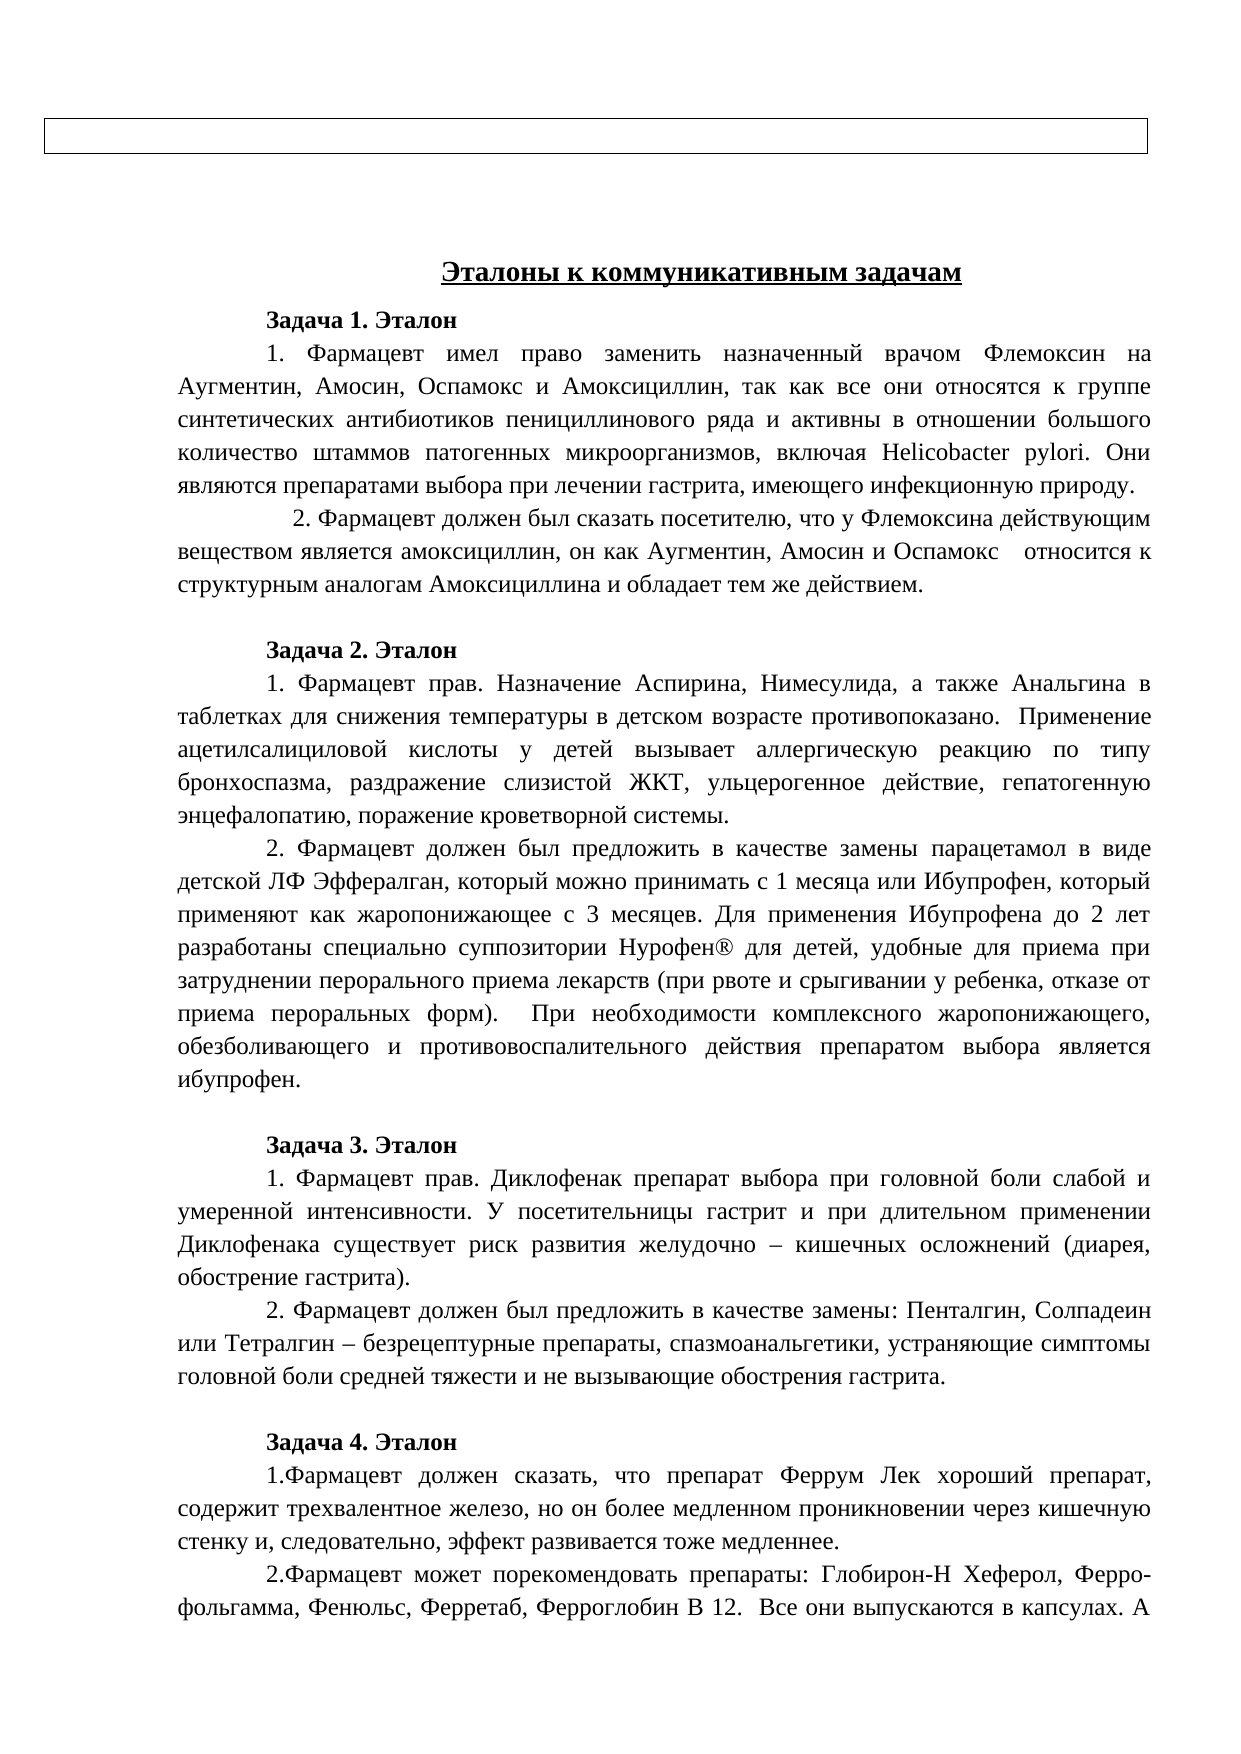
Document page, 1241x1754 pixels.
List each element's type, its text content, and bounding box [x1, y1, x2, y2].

text 1. Фармацевт прав. Назначение Аспирина, Нимесулида, а также Анальгина в таблетках для снижения температуры в детском возрасте противопоказано. Применение ацетилсалициловой кислоты у детей вызывает аллергическую реакцию по типу бронхоспазма, раздражение слизистой ЖКТ, ульцерогенное действие, гепатогенную энцефалопатию, поражение кроветворной системы. [177, 668, 1152, 829]
text 1.Фармацевт должен сказать, что препарат Феррум Лек хороший препарат, содержит трехвалентное железо, но он более медленном проникновении через кишечную стенку и, следовательно, эффект развивается тоже медленнее. [177, 1460, 1152, 1555]
text Задача 1. Эталон [177, 305, 1152, 333]
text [177, 1559, 1152, 1621]
text 1. Фармацевт прав. Диклофенак препарат выбора при головной боли слабой и умеренной интенсивности. У посетительницы гастрит и при длительном применении Диклофенака существует риск развития желудочно – кишечных осложнений (диарея, обострение гастрита). [177, 1163, 1152, 1291]
text Эталоны к коммуникативным задачам [177, 254, 1152, 288]
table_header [45, 119, 1147, 153]
text Задача 4. Эталон [177, 1427, 1152, 1456]
text Задача 2. Эталон [177, 635, 1152, 664]
text 2. Фармацевт должен был сказать посетителю, что у Флемоксина действующим веществом является амоксициллин, он как Аугментин, Амосин и Оспамокс относится к структурным аналогам Амоксициллина и обладает тем же действием. [177, 503, 1152, 598]
text 2. Фармацевт должен был предложить в качестве замены: Пенталгин, Солпадеин или Тетралгин – безрецептурные препараты, спазмоанальгетики, устраняющие симптомы головной боли средней тяжести и не вызывающие обострения гастрита. [177, 1295, 1152, 1390]
text Задача 3. Эталон [177, 1130, 1152, 1159]
text 2. Фармацевт должен был предложить в качестве замены парацетамол в виде детской ЛФ Эффералган, который можно принимать с 1 месяца или Ибупрофен, который применяют как жаропонижающее с 3 месяцев. Для применения Ибупрофена до 2 лет разработаны специально суппозитории Нурофен® для детей, удобные для приема при затруднении перорального приема лекарств (при рвоте и срыгивании у ребенка, отказе от приема пероральных форм). При необходимости комплексного жаропонижающего, обезболивающего и противовоспалительного действия препаратом выбора является ибупрофен. [177, 833, 1152, 1093]
text 1. Фармацевт имел право заменить назначенный врачом Флемоксин на Аугментин, Амосин, Оспамокс и Амоксициллин, так как все они относятся к группе синтетических антибиотиков пенициллинового ряда и активны в отношении большого количество штаммов патогенных микроорганизмов, включая Helicobacter pylori. Они являются препаратами выбора при лечении гастрита, имеющего инфекционную природу. [177, 338, 1152, 498]
